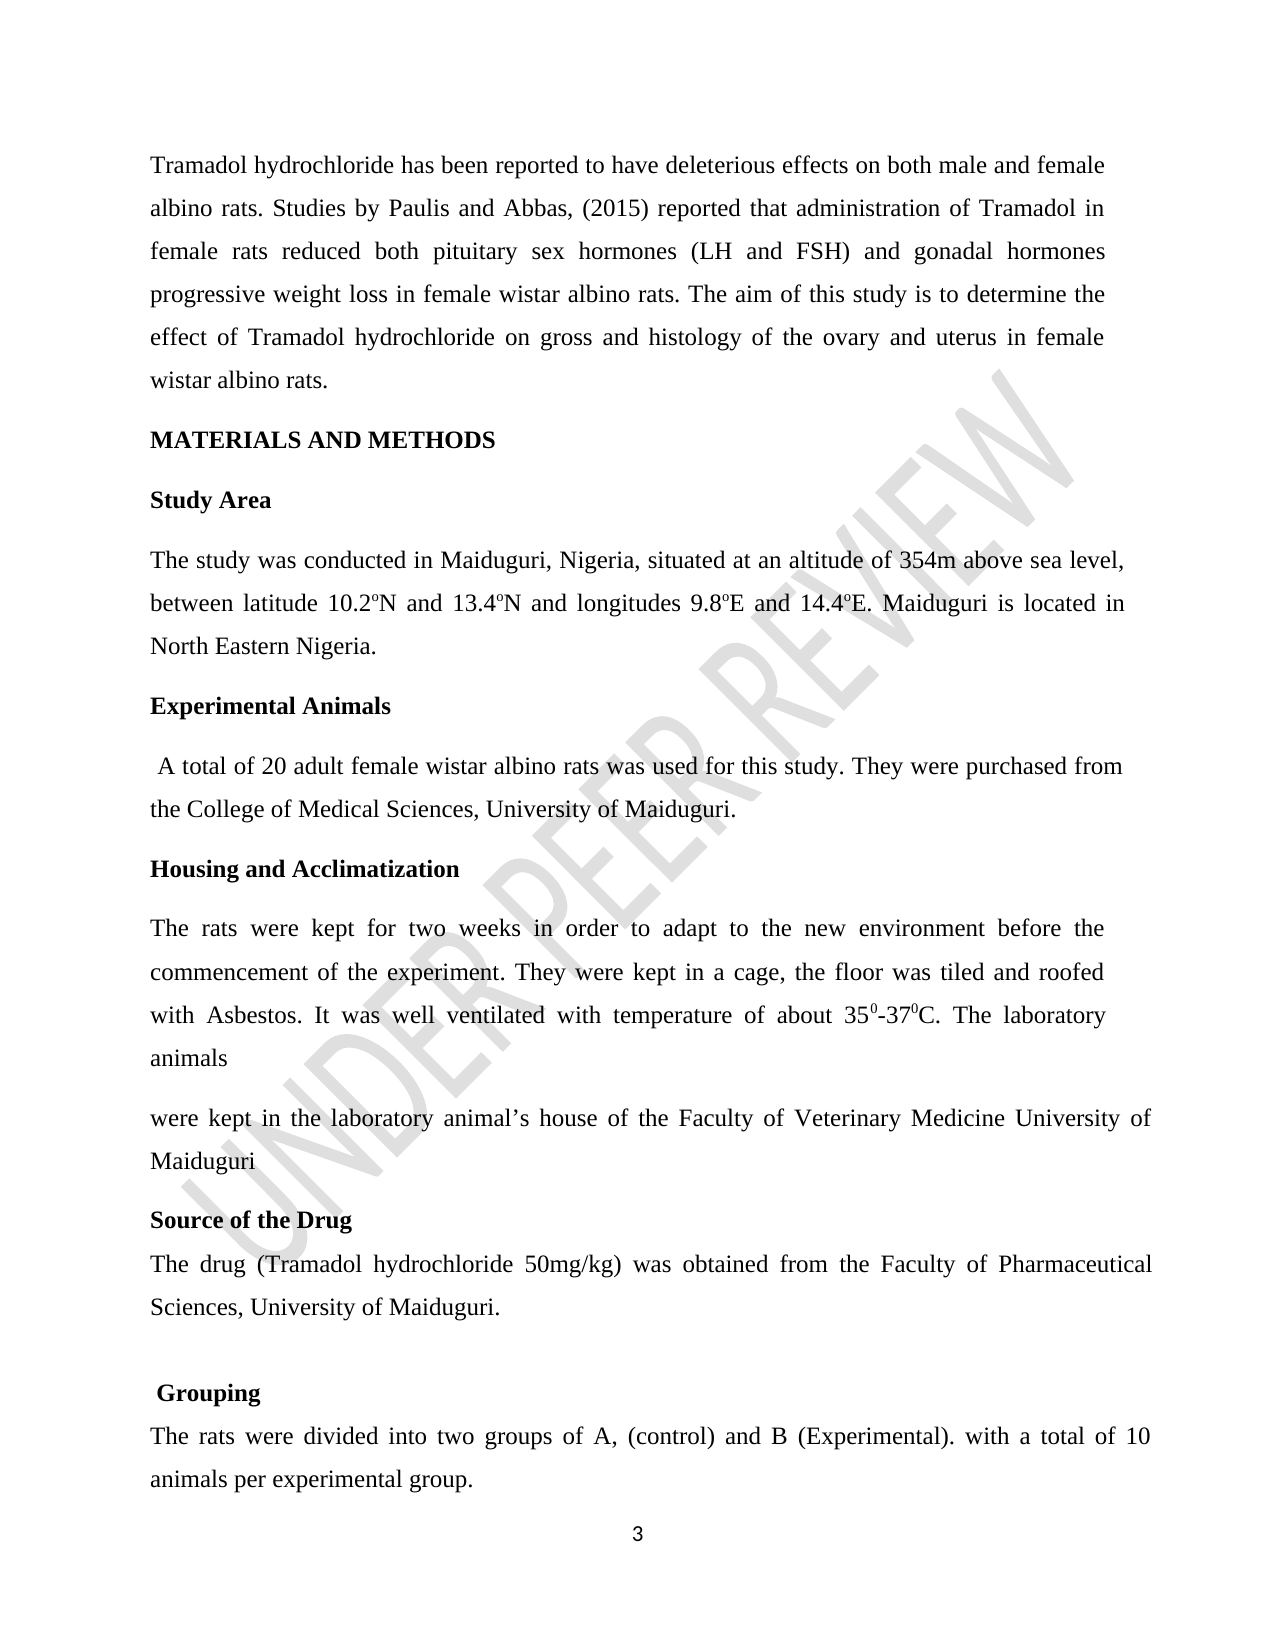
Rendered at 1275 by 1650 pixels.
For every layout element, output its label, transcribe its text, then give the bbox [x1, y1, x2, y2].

text MATERIALS AND METHODS [150, 425, 1125, 454]
text The study was conducted in Maiduguri, Nigeria, situated at an altitude of 354m above sea level, between latitude 10.2oN and 13.4oN and longitudes 9.8oE and 14.4oE. Maiduguri is located in North Eastern Nigeria. [150, 545, 1125, 660]
text Source of the Drug [150, 1206, 1153, 1234]
text The rats were divided into two groups of A, (control) and B (Experimental). with a total of 10 animals per experimental group. [150, 1421, 1153, 1493]
text The drug (Tramadol hydrochloride 50mg/kg) was obtained from the Faculty of Pharmaceutical Sciences, University of Maiduguri. [150, 1249, 1153, 1321]
text Study Area [150, 485, 1125, 514]
text Housing and Acclimatization [150, 854, 1125, 882]
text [150, 150, 1106, 394]
text A total of 20 adult female wistar albino rats was used for this study. They were purchased from the College of Medical Sciences, University of Maiduguri. [150, 751, 1125, 823]
text The rats were kept for two weeks in order to adapt to the new environment before the commencement of the experiment. They were kept in a cage, the floor was tiled and roofed with Asbestos. It was well ventilated with temperature of about 350-370C. The laboratory animals [150, 913, 1106, 1072]
text were kept in the laboratory animal’s house of the Faculty of Veterinary Medicine University of Maiduguri [150, 1103, 1153, 1174]
text Experimental Animals [150, 691, 1125, 720]
text Grouping [150, 1378, 1153, 1407]
